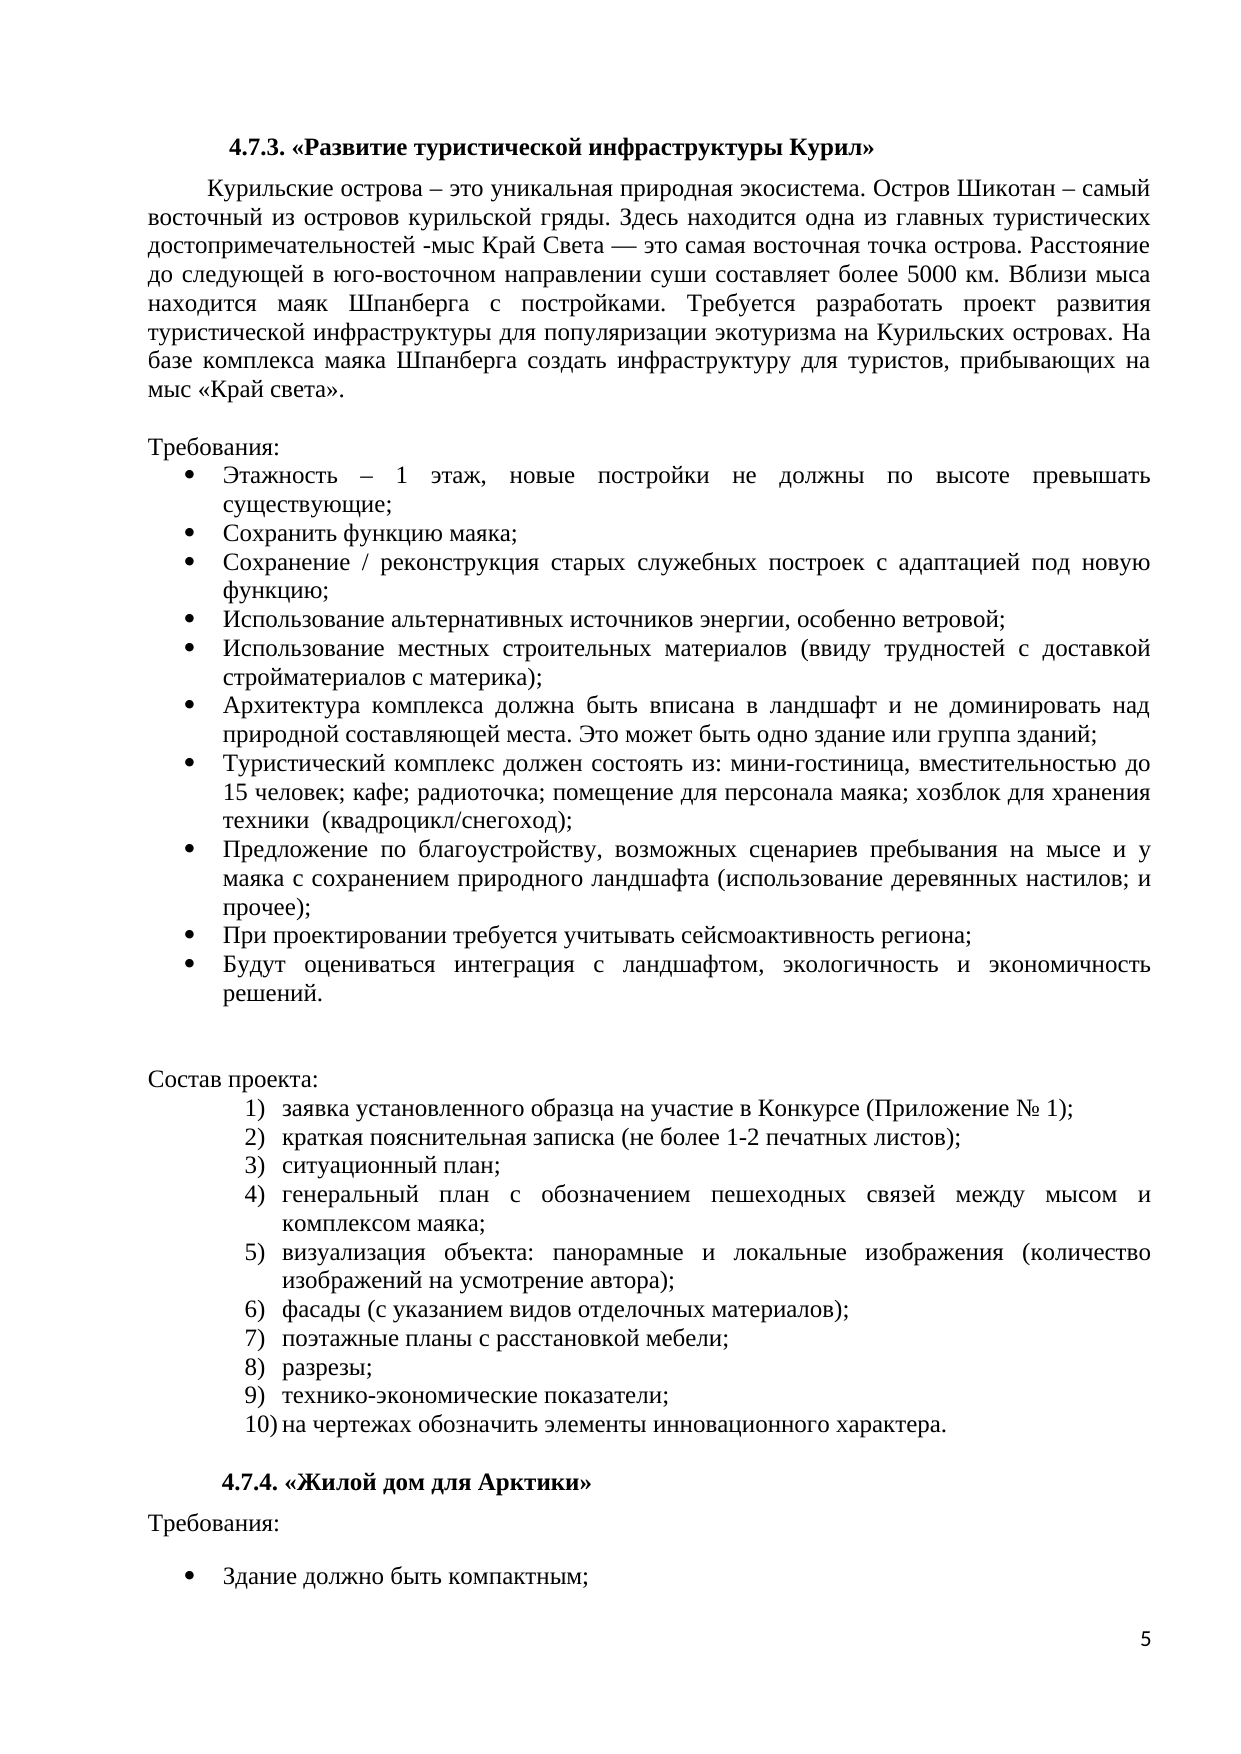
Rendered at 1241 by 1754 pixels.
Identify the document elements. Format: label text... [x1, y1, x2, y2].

list визуализация объекта: панорамные и локальные изображения (количество изображений на усмотрение автора); [244, 1237, 1152, 1294]
text Состав проекта: [148, 1007, 1152, 1093]
list фасады (с указанием видов отделочных материалов); [244, 1294, 1152, 1323]
list разрезы; [244, 1352, 1152, 1381]
list При проектировании требуется учитывать сейсмоактивность региона; [185, 921, 1152, 949]
list ситуационный план; [244, 1151, 1152, 1179]
list генеральный план с обозначением пешеходных связей между мысом и комплексом маяка; [244, 1179, 1152, 1237]
list Предложение по благоустройству, возможных сценариев пребывания на мысе и у маяка с сохранением природного ландшафта (использование деревянных настилов; и прочее); [185, 834, 1152, 921]
subtitle 4.7.3. «Развитие туристической инфраструктуры Курил» [229, 132, 1152, 161]
list поэтажные планы с расстановкой мебели; [244, 1323, 1152, 1352]
list Использование местных строительных материалов (ввиду трудностей с доставкой стройматериалов с материка); [185, 633, 1152, 691]
list Архитектура комплекса должна быть вписана в ландшафт и не доминировать над природной составляющей места. Это может быть одно здание или группа зданий; [185, 691, 1152, 748]
subtitle 4.7.4. «Жилой дом для Арктики» [222, 1467, 1152, 1496]
text Требования: [148, 403, 1152, 461]
text Курильские острова – это уникальная природная экосистема. Остров Шикотан – самый восточный из островов курильской гряды. Здесь находится одна из главных туристических достопримечательностей -мыс Край Света — это самая восточная точка острова. Расстояние до следующей в юго-восточном направлении суши составляет более 5000 км. Вблизи мыса находится маяк Шпанберга с постройками. Требуется разработать проект развития туристической инфраструктуры для популяризации экотуризма на Курильских островах. На базе комплекса маяка Шпанберга создать инфраструктуру для туристов, прибывающих на мыс «Край света». [148, 173, 1152, 403]
list на чертежах обозначить элементы инновационного характера. [244, 1409, 1152, 1438]
list Использование альтернативных источников энергии, особенно ветровой; [185, 604, 1152, 633]
list технико-экономические показатели; [244, 1381, 1152, 1409]
list Туристический комплекс должен состоять из: мини-гостиница, вместительностью до 15 человек; кафе; радиоточка; помещение для персонала маяка; хозблок для хранения техники (квадроцикл/снегоход); [185, 748, 1152, 834]
list Сохранить функцию маяка; [185, 518, 1152, 547]
list заявка установленного образца на участие в Конкурсе (Приложение № 1); [244, 1093, 1152, 1122]
list Будут оцениваться интеграция с ландшафтом, экологичность и экономичность решений. [185, 949, 1152, 1007]
list Здание должно быть компактным; [185, 1561, 1152, 1590]
list Этажность – 1 этаж, новые постройки не должны по высоте превышать существующие; [185, 461, 1152, 518]
text Требования: [148, 1508, 1152, 1536]
list краткая пояснительная записка (не более 1-2 печатных листов); [244, 1122, 1152, 1151]
list Сохранение / реконструкция старых служебных построек с адаптацией под новую функцию; [185, 547, 1152, 604]
